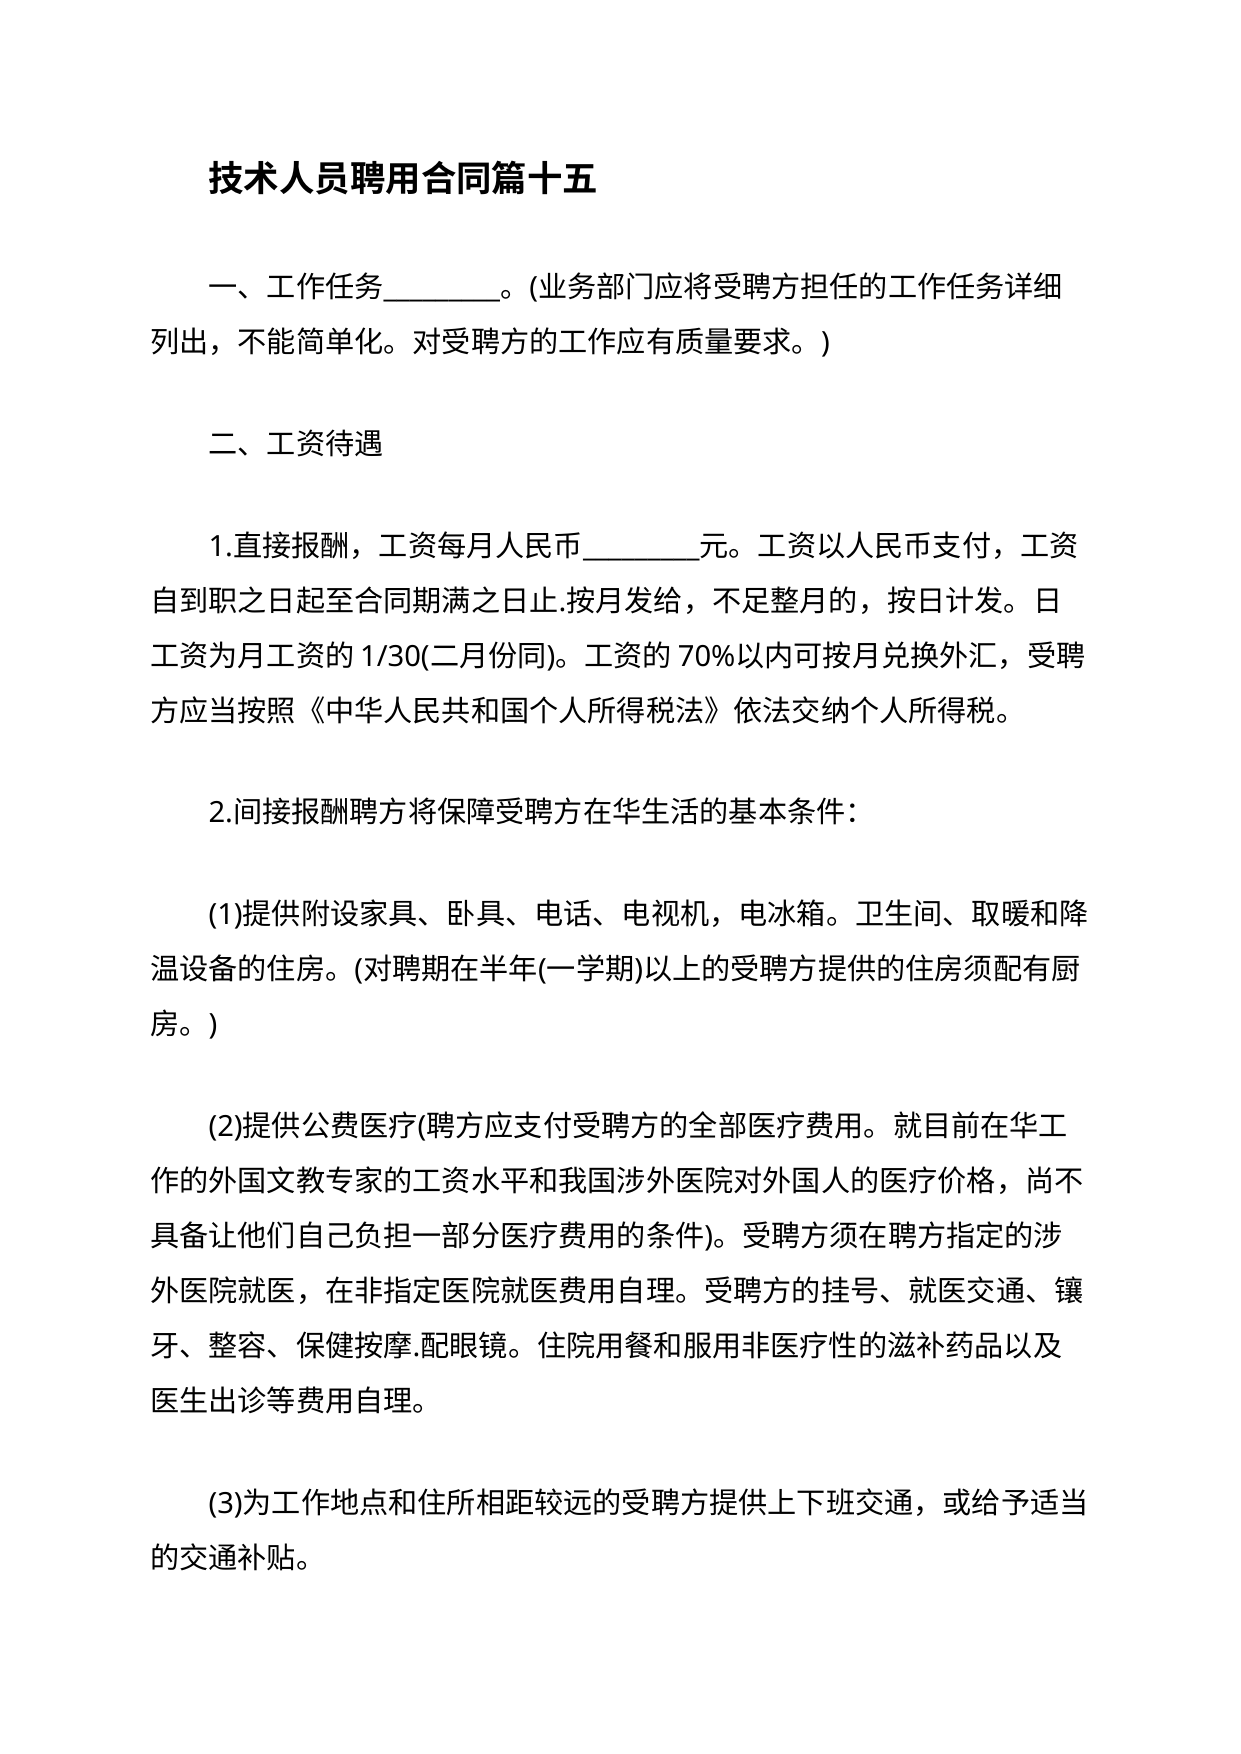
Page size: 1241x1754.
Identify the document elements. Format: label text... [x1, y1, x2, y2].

text (3)为工作地点和住所相距较远的受聘方提供上下班交通，或给予适当的交通补贴。 [150, 1479, 1090, 1577]
text 一、工作任务_________。(业务部门应将受聘方担任的工作任务详细列出，不能简单化。对受聘方的工作应有质量要求。) [150, 263, 1090, 361]
text (2)提供公费医疗(聘方应支付受聘方的全部医疗费用。就目前在华工作的外国文教专家的工资水平和我国涉外医院对外国人的医疗价格，尚不具备让他们自己负担一部分医疗费用的条件)。受聘方须在聘方指定的涉外医院就医，在非指定医院就医费用自理。受聘方的挂号、就医交通、镶牙、整容、保健按摩.配眼镜。住院用餐和服用非医疗性的滋补药品以及医生出诊等费用自理。 [150, 1103, 1090, 1420]
text 二、工资待遇 [150, 420, 1090, 463]
text 2.间接报酬聘方将保障受聘方在华生活的基本条件： [150, 789, 1090, 831]
text 1.直接报酬，工资每月人民币_________元。工资以人民币支付，工资自到职之日起至合同期满之日止.按月发给，不足整月的，按日计发。日工资为月工资的1/30(二月份同)。工资的70%以内可按月兑换外汇，受聘方应当按照《中华人民共和国个人所得税法》依法交纳个人所得税。 [150, 522, 1090, 729]
text 技术人员聘用合同篇十五 [150, 150, 1090, 201]
text (1)提供附设家具、卧具、电话、电视机，电冰箱。卫生间、取暖和降温设备的住房。(对聘期在半年(一学期)以上的受聘方提供的住房须配有厨房。) [150, 891, 1090, 1043]
